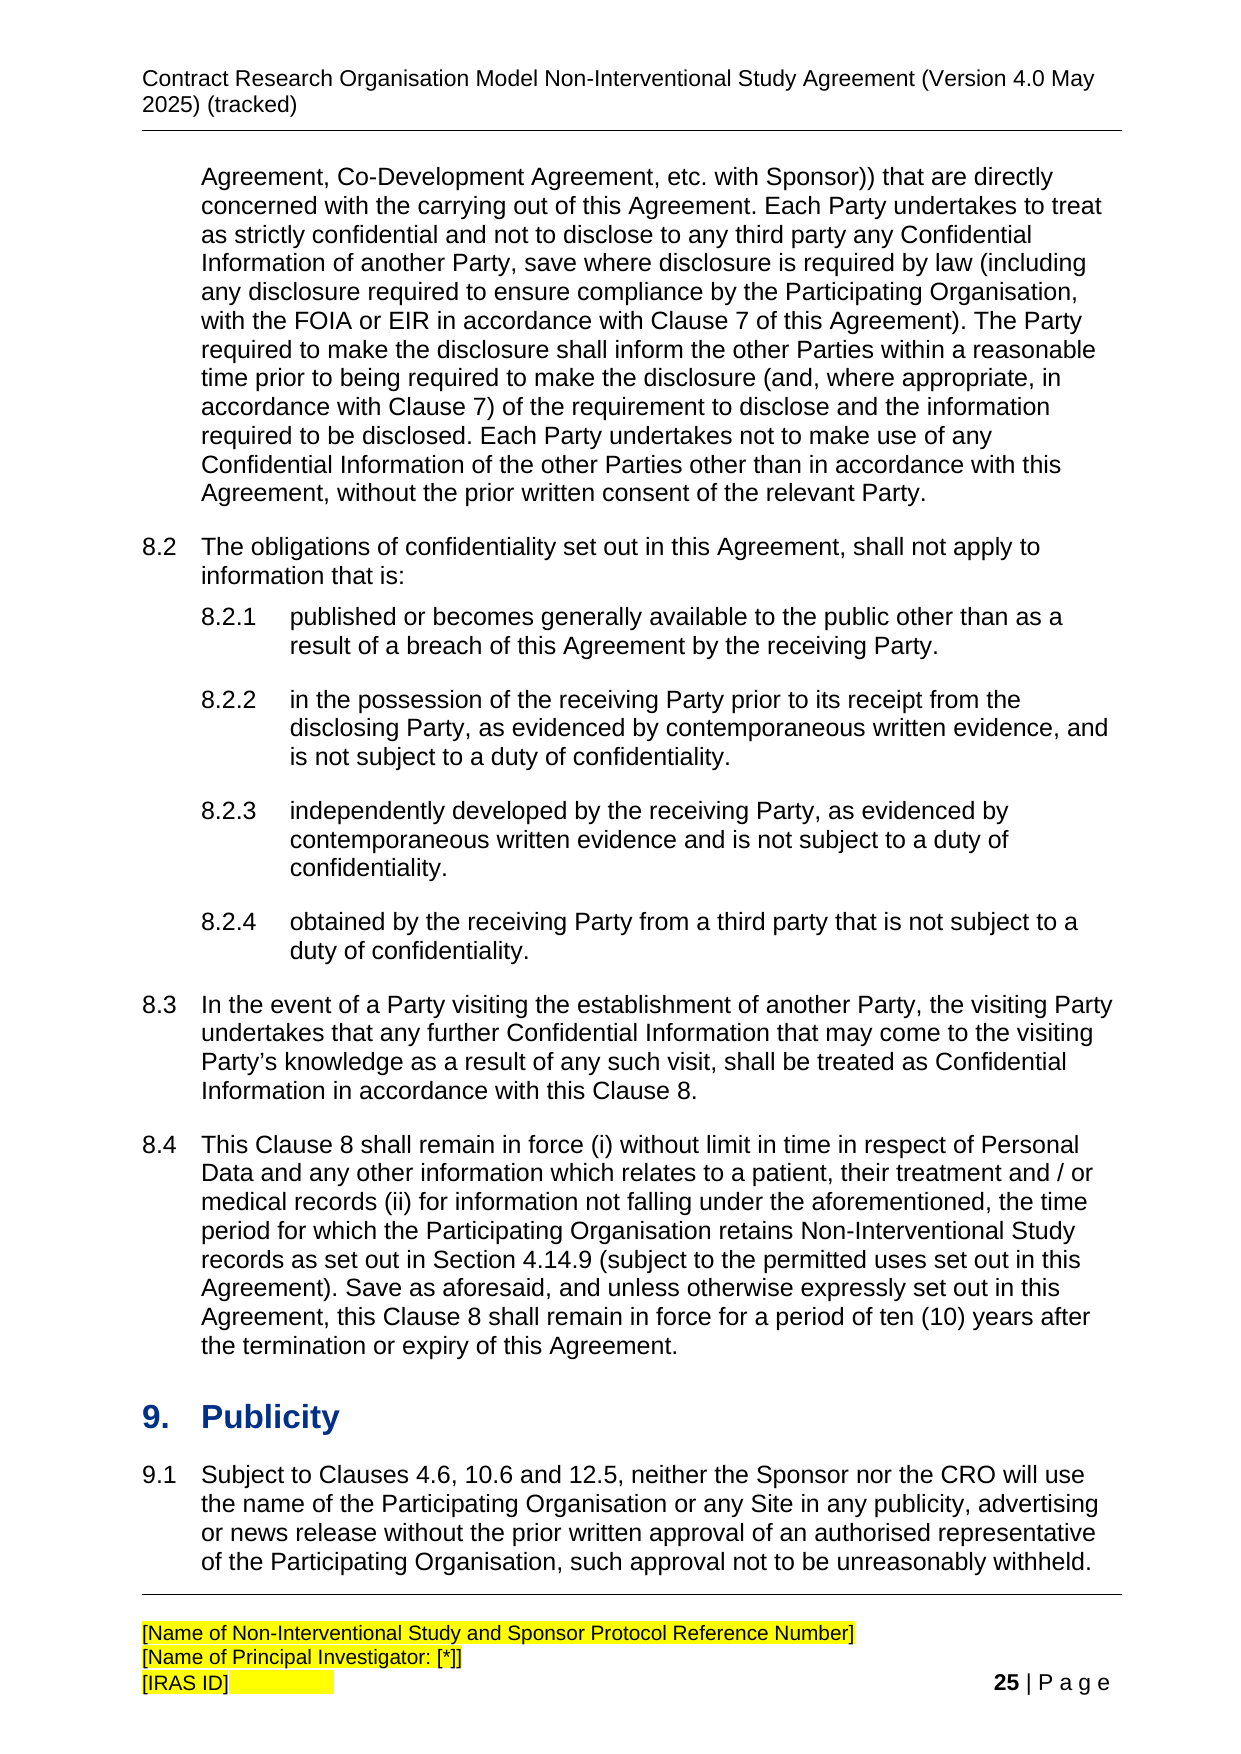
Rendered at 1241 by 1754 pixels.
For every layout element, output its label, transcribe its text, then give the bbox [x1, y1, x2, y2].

text obtained by the receiving Party from a third party that is not subject to a duty of confidentiality. [201, 907, 1122, 964]
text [142, 162, 1122, 507]
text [142, 1461, 1122, 1576]
text The obligations of confidentiality set out in this Agreement, shall not apply to information that is: [142, 532, 1122, 589]
text published or becomes generally available to the public other than as a result of a breach of this Agreement by the receiving Party. [201, 602, 1122, 659]
text This Clause 8 shall remain in force (i) without limit in time in respect of Personal Data and any other information which relates to a patient, their treatment and / or medical records (ii) for information not falling under the aforementioned, the time period for which the Participating Organisation retains Non-Interventional Study records as set out in Section 4.14.9 (subject to the permitted uses set out in this Agreement). Save as aforesaid, and unless otherwise expressly set out in this Agreement, this Clause 8 shall remain in force for a period of ten (10) years after the termination or expiry of this Agreement. [142, 1129, 1122, 1359]
text in the possession of the receiving Party prior to its receipt from the disclosing Party, as evidenced by contemporaneous written evidence, and is not subject to a duty of confidentiality. [201, 684, 1122, 771]
subtitle Publicity [142, 1397, 1122, 1436]
text In the event of a Party visiting the establishment of another Party, the visiting Party undertakes that any further Confidential Information that may come to the visiting Party’s knowledge as a result of any such visit, shall be treated as Confidential Information in accordance with this Clause 8. [142, 989, 1122, 1104]
text independently developed by the receiving Party, as evidenced by contemporaneous written evidence and is not subject to a duty of confidentiality. [201, 796, 1122, 882]
